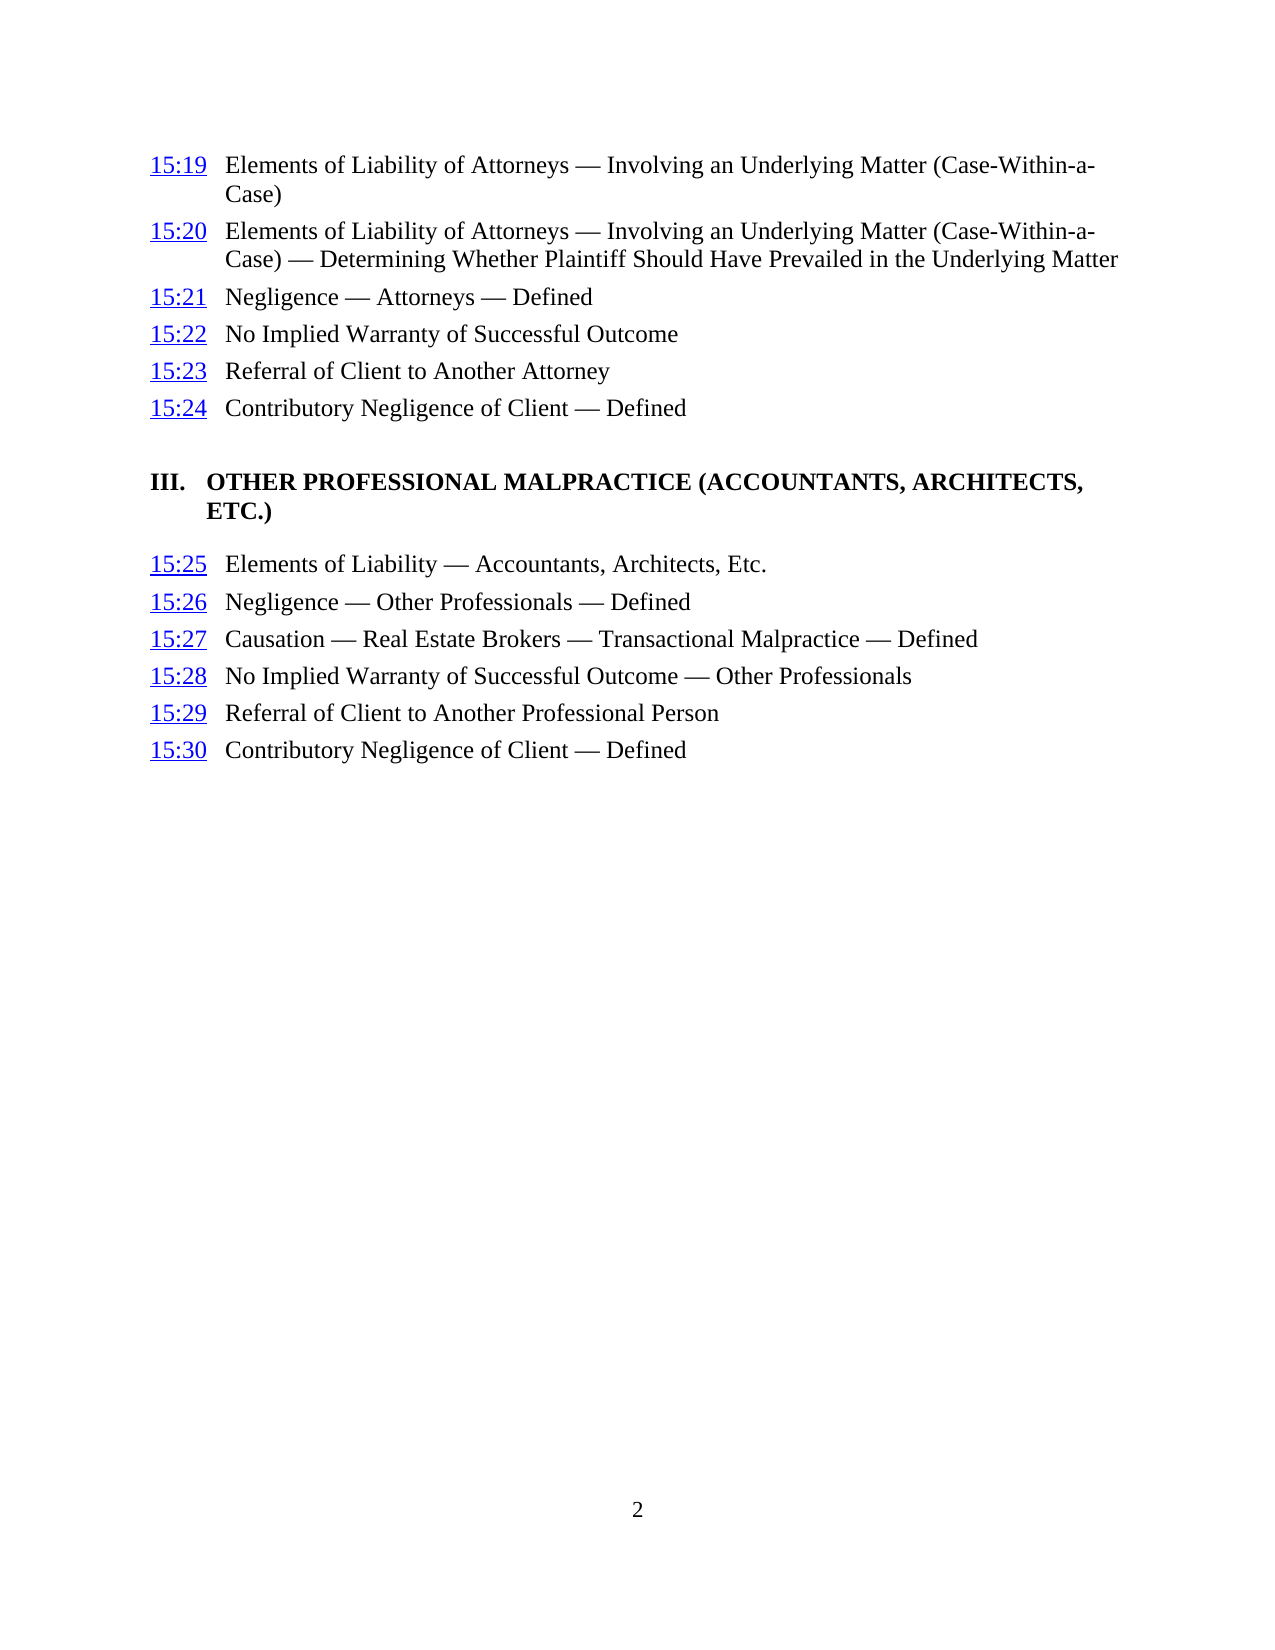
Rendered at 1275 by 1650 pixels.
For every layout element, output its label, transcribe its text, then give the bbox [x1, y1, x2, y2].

text 15:24 Contributory Negligence of Client — Defined [150, 393, 1125, 422]
text 15:25 Elements of Liability — Accountants, Architects, Etc. [150, 549, 1125, 578]
subtitle III. OTHER PROFESSIONAL MALPRACTICE (ACCOUNTANTS, ARCHITECTS, ETC.) [150, 467, 1125, 524]
text 15:28 No Implied Warranty of Successful Outcome — Other Professionals [150, 661, 1125, 689]
text 15:26 Negligence — Other Professionals — Defined [150, 587, 1125, 615]
text 15:27 Causation — Real Estate Brokers — Transactional Malpractice — Defined [150, 624, 1125, 652]
text 15:29 Referral of Client to Another Professional Person [150, 698, 1125, 727]
text 15:21 Negligence — Attorneys — Defined [150, 282, 1125, 310]
text 15:30 Contributory Negligence of Client — Defined [150, 735, 1125, 764]
text 15:22 No Implied Warranty of Successful Outcome [150, 319, 1125, 347]
text 15:19 Elements of Liability of Attorneys — Involving an Underlying Matter (Case-Within-a-Case) [150, 150, 1125, 207]
text 15:20 Elements of Liability of Attorneys — Involving an Underlying Matter (Case-Within-a-Case) — Determining Whether Plaintiff Should Have Prevailed in the Underlying Matter [150, 216, 1125, 273]
text 15:23 Referral of Client to Another Attorney [150, 356, 1125, 384]
